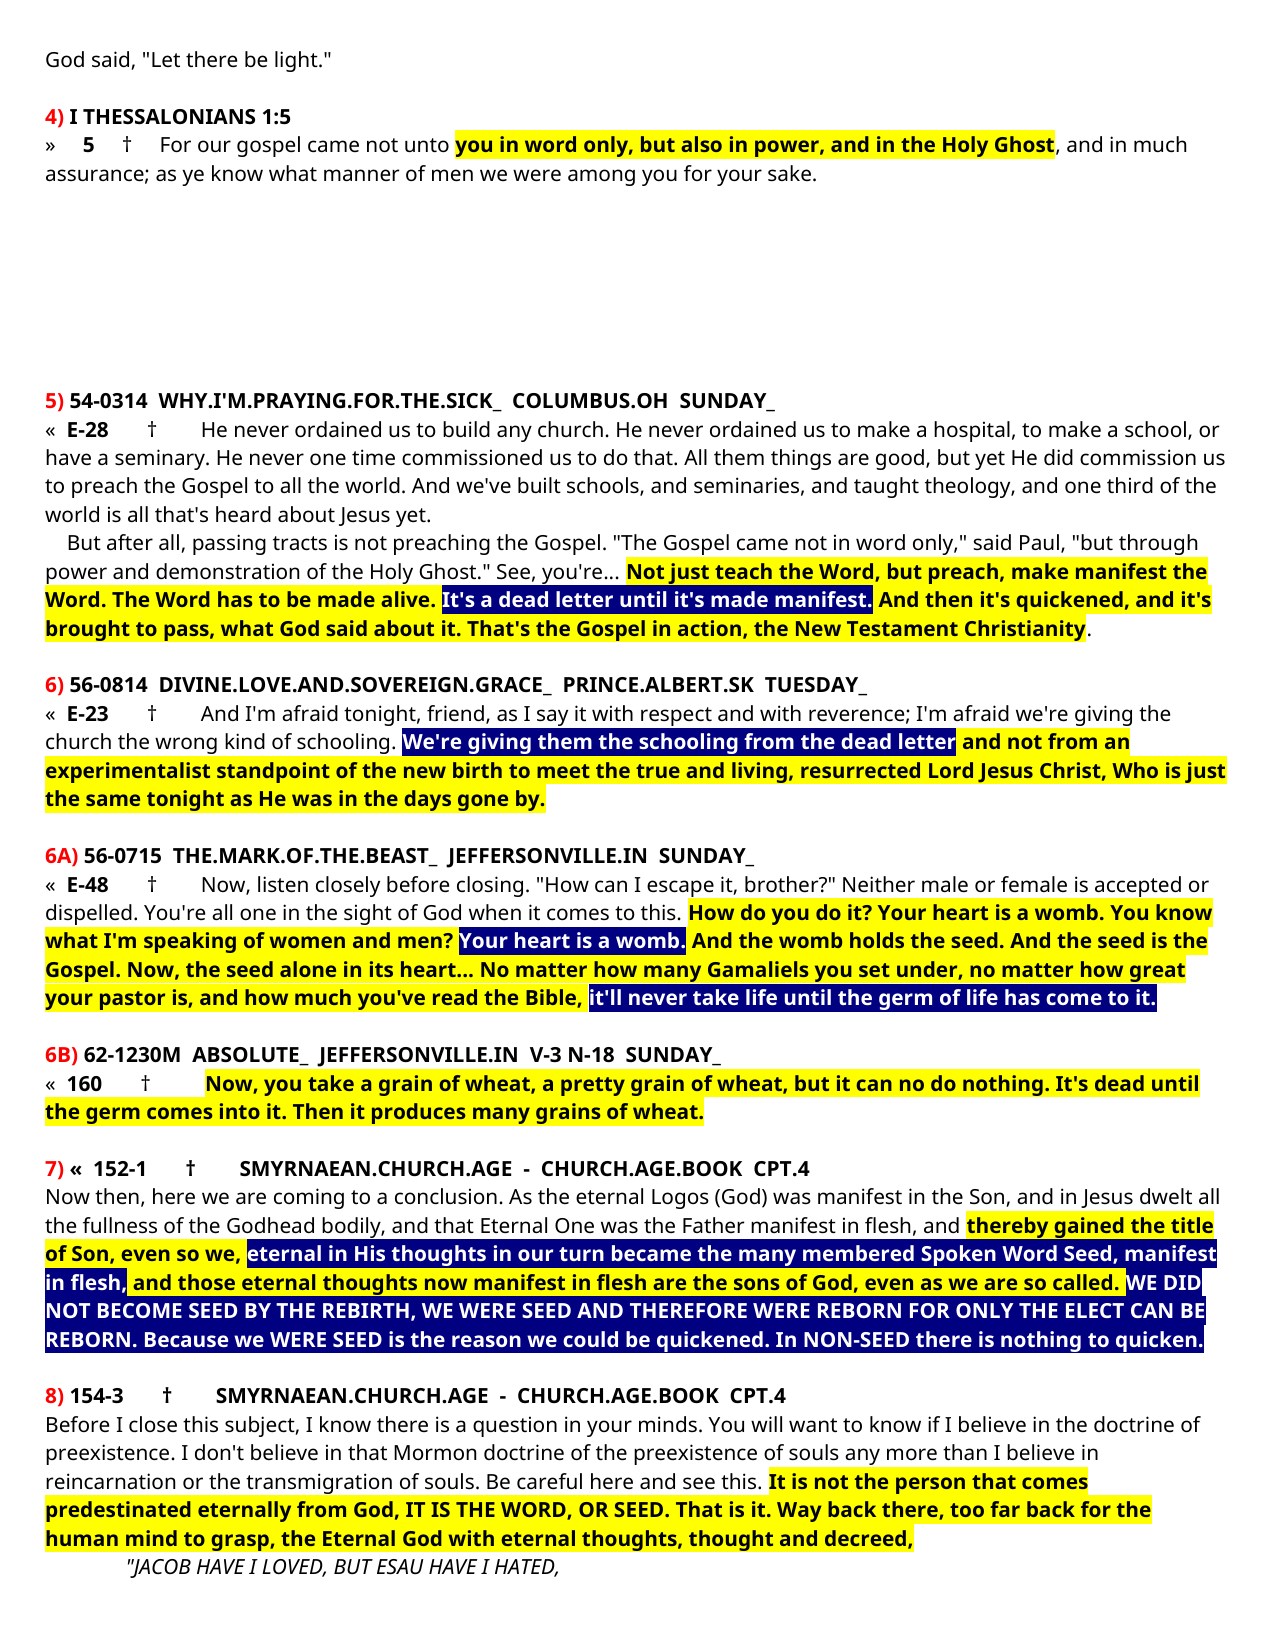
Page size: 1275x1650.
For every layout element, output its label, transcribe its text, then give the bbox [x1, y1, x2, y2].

text But after all, passing tracts is not preaching the Gospel. "The Gospel came not in word only," said Paul, "but through power and demonstration of the Holy Ghost." See, you're... Not just teach the Word, but preach, make manifest the Word. The Word has to be made alive. It's a dead letter until it's made manifest. And then it's quickened, and it's brought to pass, what God said about it. That's the Gospel in action, the New Testament Christianity. [45, 528, 1230, 642]
text 5) 54-0314 WHY.I'M.PRAYING.FOR.THE.SICK_ COLUMBUS.OH SUNDAY_ [45, 386, 1230, 415]
text God said, "Let there be light." [45, 45, 1230, 73]
text 8) 154-3 † SMYRNAEAN.CHURCH.AGE - CHURCH.AGE.BOOK CPT.4 [45, 1382, 1230, 1410]
text 6B) 62-1230M ABSOLUTE_ JEFFERSONVILLE.IN V-3 N-18 SUNDAY_ [45, 1040, 1230, 1069]
text Before I close this subject, I know there is a question in your minds. You will want to know if I believe in the doctrine of preexistence. I don't believe in that Mormon doctrine of the preexistence of souls any more than I believe in reincarnation or the transmigration of souls. Be careful here and see this. It is not the person that comes predestinated eternally from God, IT IS THE WORD, OR SEED. That is it. Way back there, too far back for the human mind to grasp, the Eternal God with eternal thoughts, thought and decreed, [45, 1410, 1230, 1552]
text « E-23 † And I'm afraid tonight, friend, as I say it with respect and with reverence; I'm afraid we're giving the church the wrong kind of schooling. We're giving them the schooling from the dead letter and not from an experimentalist standpoint of the new birth to meet the true and living, resurrected Lord Jesus Christ, Who is just the same tonight as He was in the days gone by. [45, 699, 1230, 813]
text 4) I THESSALONIANS 1:5 [45, 102, 1230, 130]
text « 160 † Now, you take a grain of wheat, a pretty grain of wheat, but it can no do nothing. It's dead until the germ comes into it. Then it produces many grains of wheat. [704, 1069, 1230, 1126]
text 6A) 56-0715 THE.MARK.OF.THE.BEAST_ JEFFERSONVILLE.IN SUNDAY_ [45, 841, 1230, 870]
text « E-28 † He never ordained us to build any church. He never ordained us to make a hospital, to make a school, or have a seminary. He never one time commissioned us to do that. All them things are good, but yet He did commission us to preach the Gospel to all the world. And we've built schools, and seminaries, and taught theology, and one third of the world is all that's heard about Jesus yet. [45, 415, 1230, 528]
text 7) « 152-1 † SMYRNAEAN.CHURCH.AGE - CHURCH.AGE.BOOK CPT.4 [45, 1154, 1230, 1182]
text » 5 † For our gospel came not unto you in word only, but also in power, and in the Holy Ghost, and in much assurance; as ye know what manner of men we were among you for your sake. [45, 130, 1230, 187]
text Now then, here we are coming to a conclusion. As the eternal Logos (God) was manifest in the Son, and in Jesus dwelt all the fullness of the Godhead bodily, and that Eternal One was the Father manifest in flesh, and thereby gained the title of Son, even so we, eternal in His thoughts in our turn became the many membered Spoken Word Seed, manifest in flesh, and those eternal thoughts now manifest in flesh are the sons of God, even as we are so called. WE DID NOT BECOME SEED BY THE REBIRTH, WE WERE SEED AND THEREFORE WERE REBORN FOR ONLY THE ELECT CAN BE REBORN. Because we WERE SEED is the reason we could be quickened. In NON-SEED there is nothing to quicken. [45, 1182, 1230, 1353]
text "JACOB HAVE I LOVED, BUT ESAU HAVE I HATED, [120, 1552, 1230, 1581]
text 6) 56-0814 DIVINE.LOVE.AND.SOVEREIGN.GRACE_ PRINCE.ALBERT.SK TUESDAY_ [45, 671, 1230, 699]
text « E-48 † Now, listen closely before closing. "How can I escape it, brother?" Neither male or female is accepted or dispelled. You're all one in the sight of God when it comes to this. How do you do it? Your heart is a womb. You know what I'm speaking of women and men? Your heart is a womb. And the womb holds the seed. And the seed is the Gospel. Now, the seed alone in its heart... No matter how many Gamaliels you set under, no matter how great your pastor is, and how much you've read the Bible, it'll never take life until the germ of life has come to it. [45, 870, 1230, 1012]
